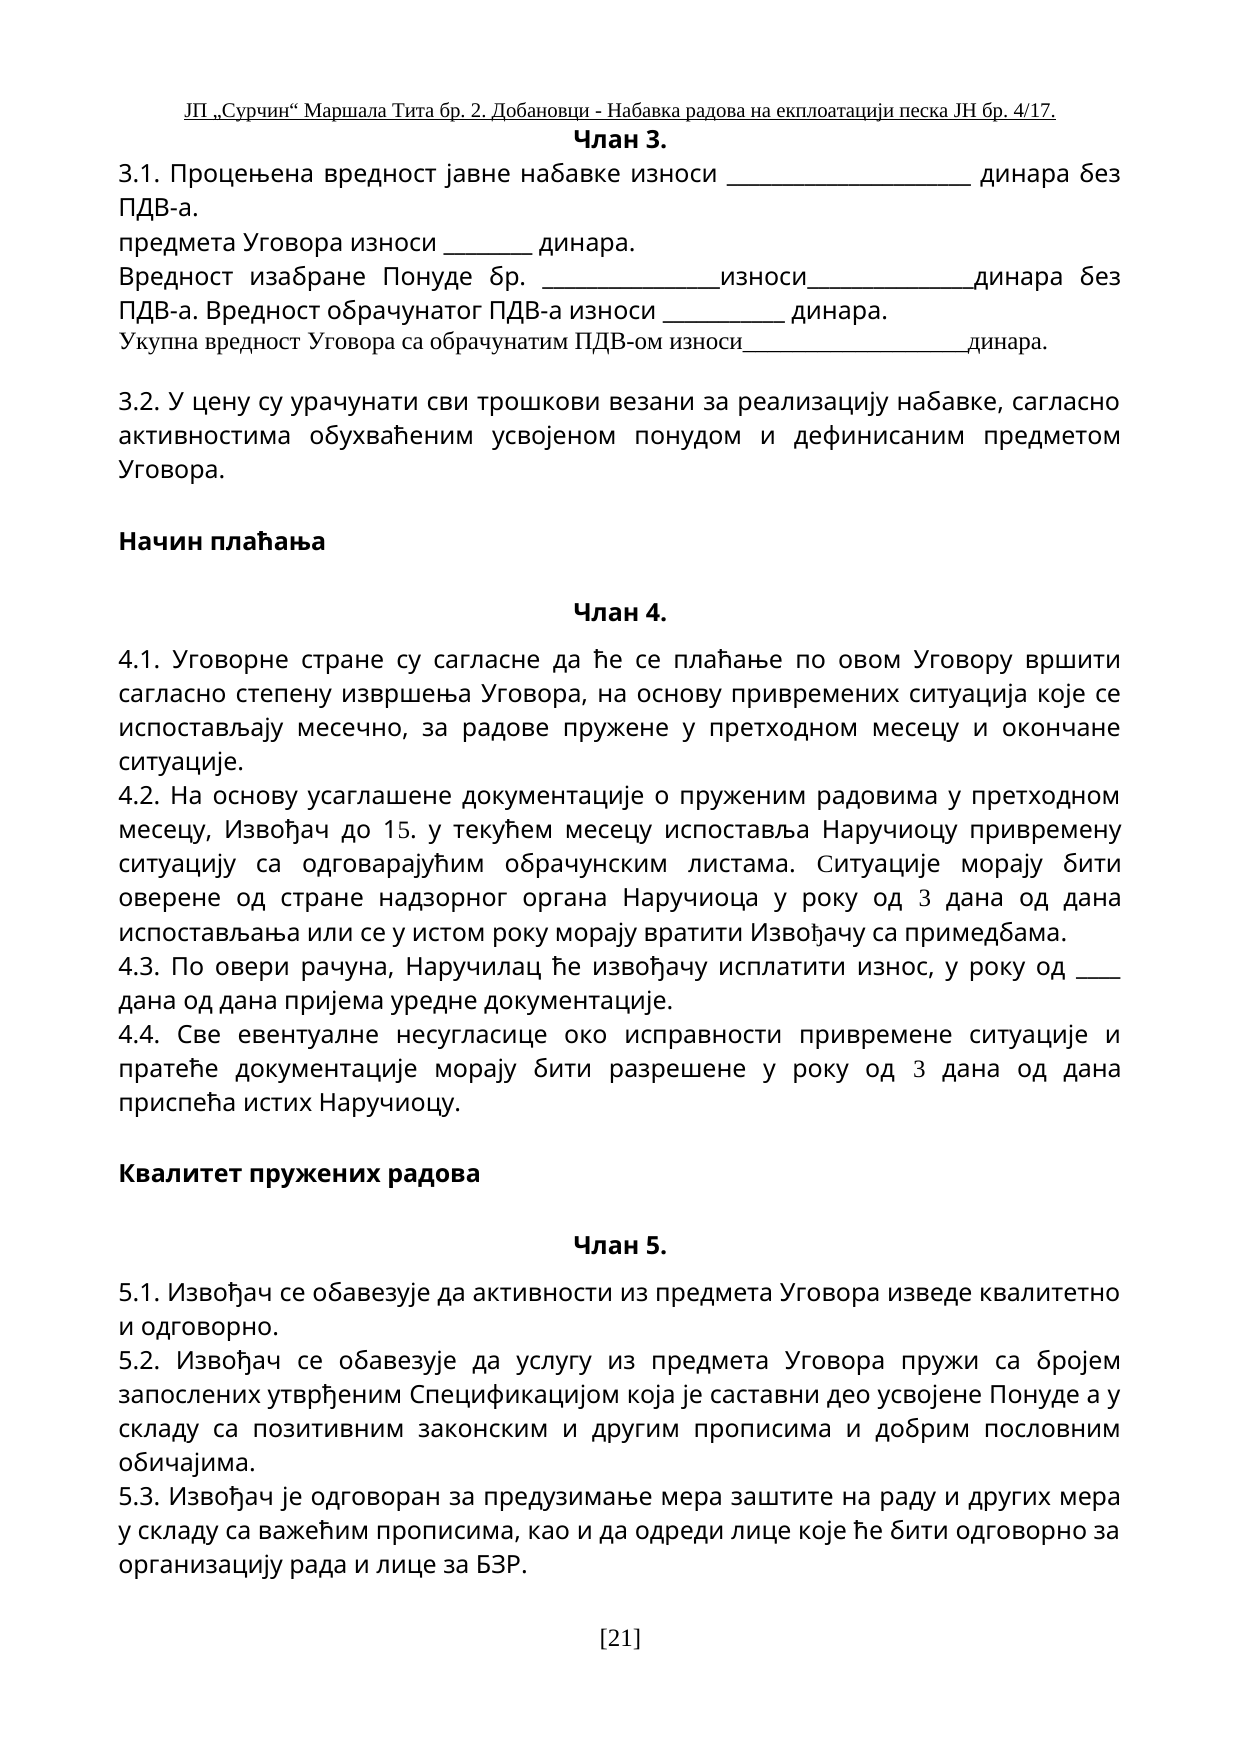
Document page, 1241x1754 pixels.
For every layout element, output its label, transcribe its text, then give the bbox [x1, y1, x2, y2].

text Члан 5. [118, 1228, 1122, 1262]
text 5.2. Извођач се обавезује да услугу из предмета Уговора пружи са бројем запослених утврђеним Спецификацијом која је саставни део усвојене Понуде а у складу са позитивним законским и другим прописима и добрим пословним обичајима. [118, 1342, 1122, 1478]
text 5.3. Извођач је одговоран за предузимање мера заштите на раду и других мера у складу са важећим прописима, као и да одреди лице које ће бити одговорно за организацију рада и лице за БЗР. [118, 1478, 1122, 1581]
text Вредност изабране Понуде бр. ________________износи_______________динара без ПДВ-а. Вредност обрачунатог ПДВ-а износи ___________ динара. [118, 258, 1122, 326]
text Укупна вредност Уговора са обрачунатим ПДВ-ом износи__________________динара. [118, 326, 1122, 355]
text Члан 4. [118, 595, 1122, 629]
text предмета Уговора износи ________ динара. [118, 224, 1122, 258]
text 4.2. На основу усаглашене документације о пруженим радовима у претходном месецу, Извођач до 15. у текућем месецу испоставља Наручиоцу привремену ситуацију са одговарајућим обрачунским листама. Ситуације морају бити оверене од стране надзорног органа Наручиоца у року од 3 дана од дана испостављања или се у истом року морају вратити Извођачу са примедбама. [118, 778, 1122, 948]
text 5.1. Извођач се обавезује да активности из предмета Уговора изведе квалитетно и одговорно. [118, 1274, 1122, 1342]
text Члан 3. [118, 122, 1122, 156]
text 4.1. Уговорне стране су сагласне да ће се плаћање по овом Уговору вршити сагласно степену извршења Уговора, на основу привремених ситуација које се испостављају месечно, за радове пружене у претходном месецу и окончане ситуације. [118, 642, 1122, 778]
text 4.3. По овери рачуна, Наручилац ће извођачу исплатити износ, у року од ____ дана од дана пријема уредне документације. [118, 948, 1122, 1016]
text Квалитет пружених радова [118, 1156, 1122, 1190]
text 4.4. Све евентуалне несугласице око исправности привремене ситуације и пратеће документације морају бити разрешене у року од 3 дана од дана приспећа истих Наручиоцу. [118, 1016, 1122, 1118]
text 3.1. Процењена вредност јавне набавке износи ______________________ динара без ПДВ-а. [118, 156, 1122, 224]
text Начин плаћања [118, 523, 1122, 558]
text 3.2. У цену су урачунати сви трошкови везани за реализацију набавке, сагласно активностима обухваћеним усвојеном понудом и дефинисаним предметом Уговора. [118, 384, 1122, 486]
